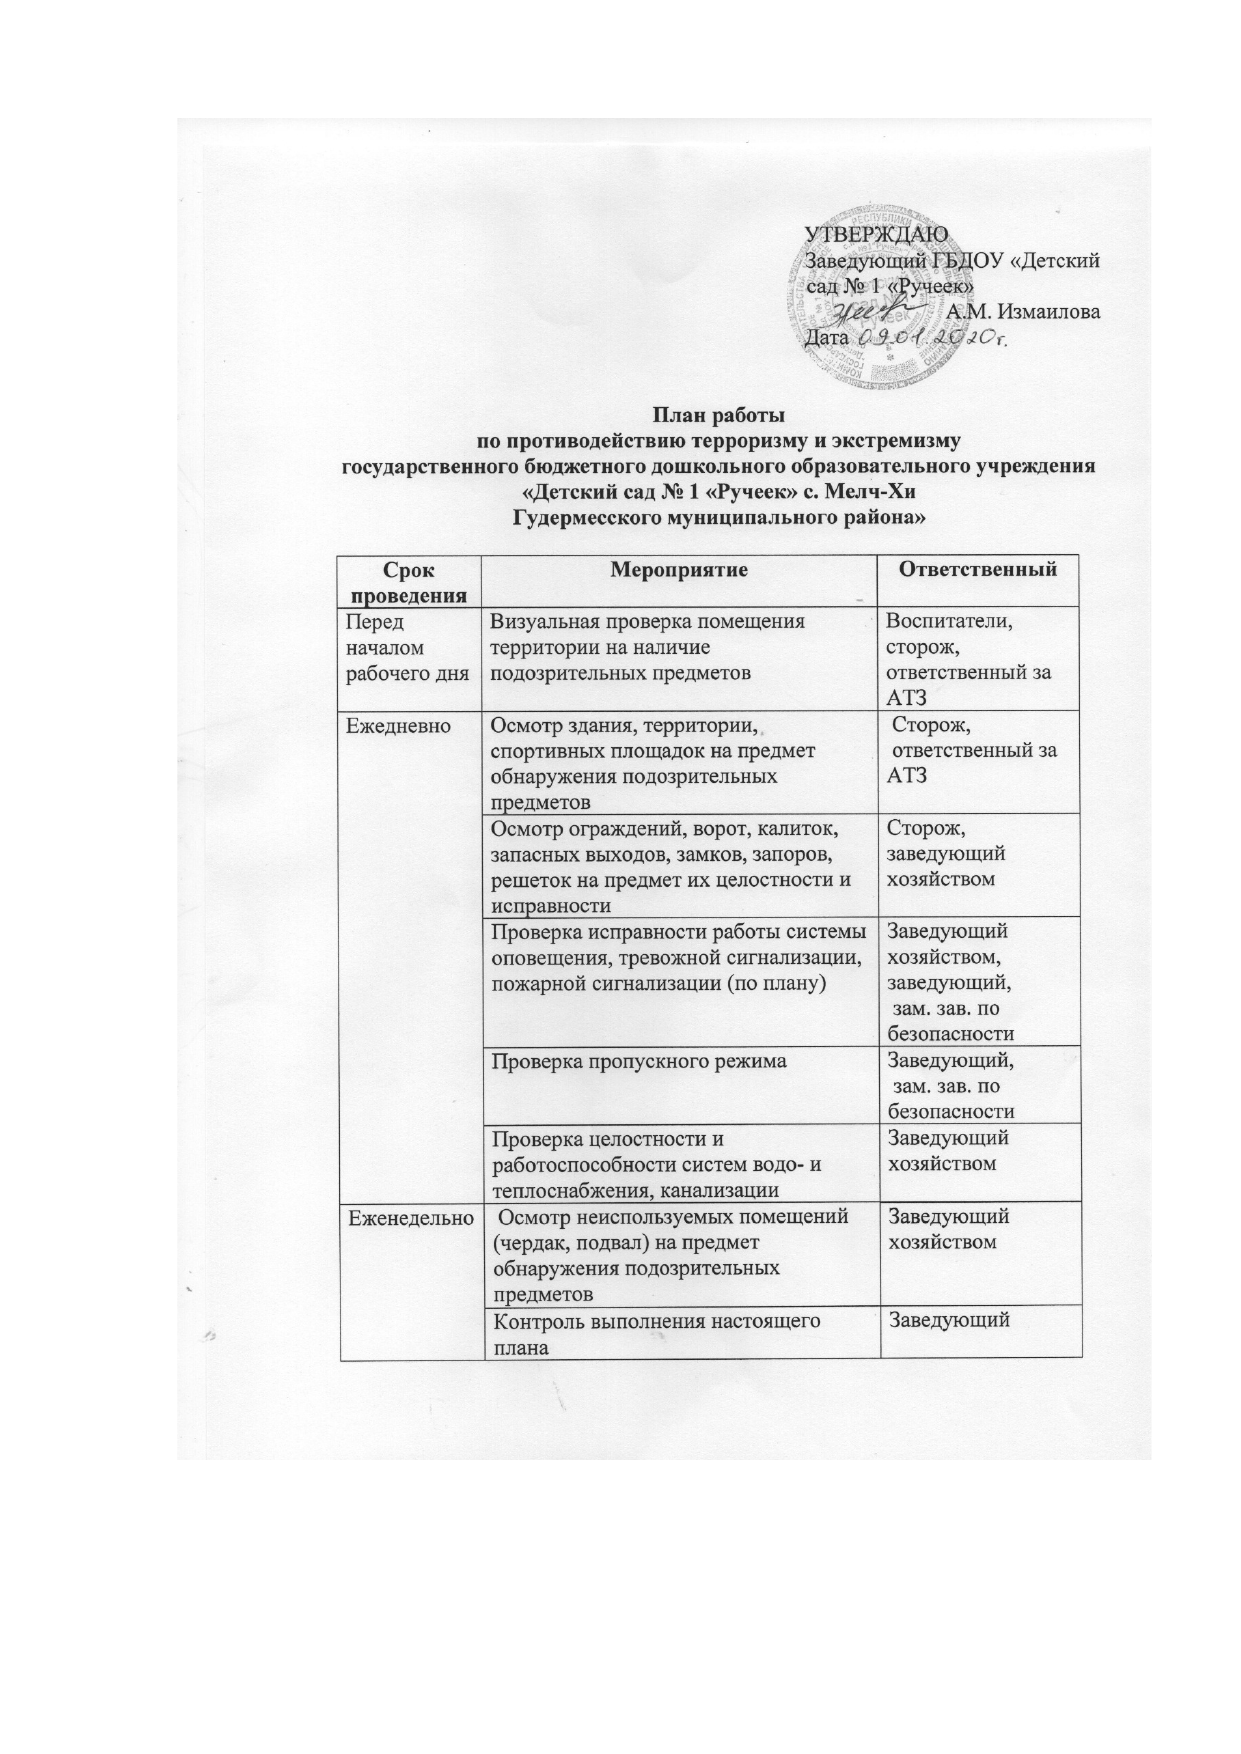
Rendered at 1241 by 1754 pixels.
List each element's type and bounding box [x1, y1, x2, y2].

picture [177, 118, 1152, 1460]
